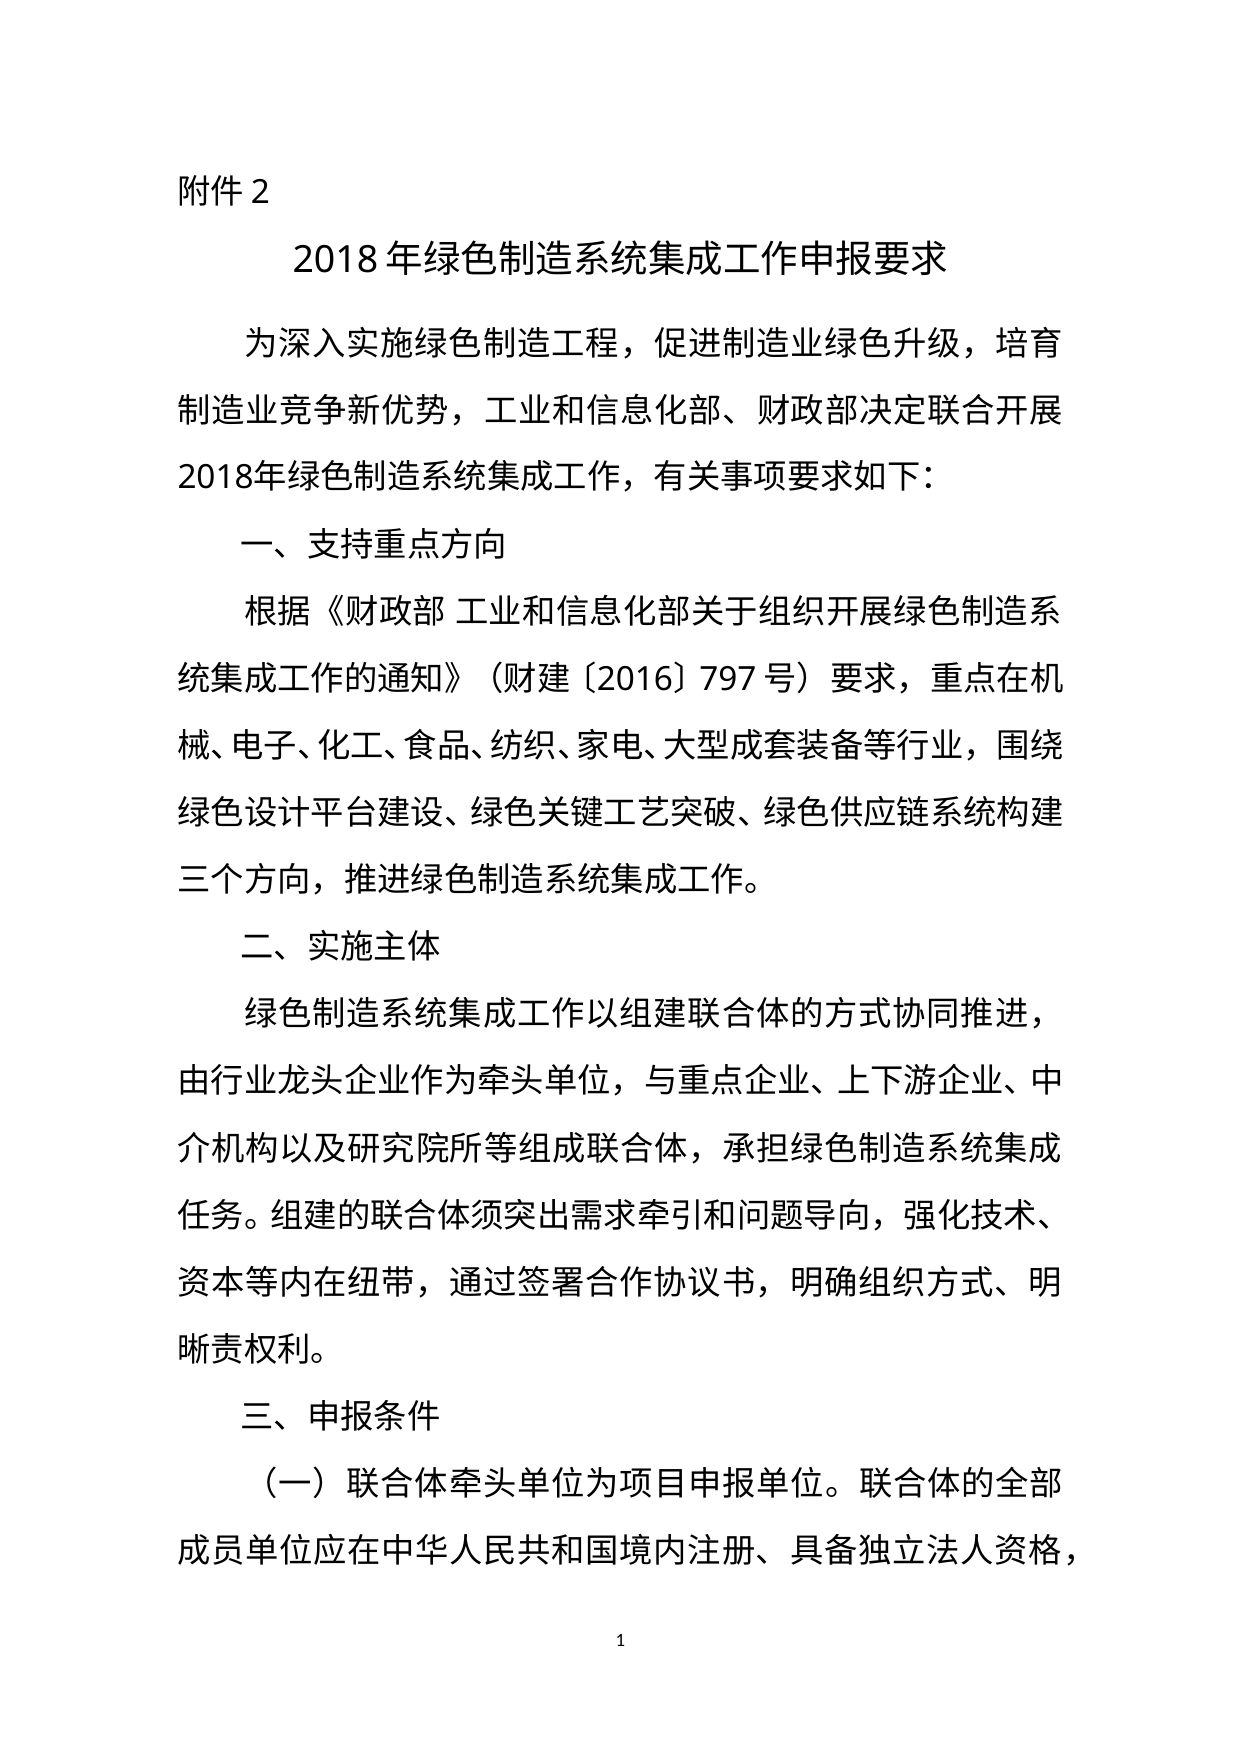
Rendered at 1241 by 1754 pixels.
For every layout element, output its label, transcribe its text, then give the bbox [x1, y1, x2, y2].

text 绿色制造系统集成工作以组建联合体的方式协同推进，由行业龙头企业作为牵头单位，与重点企业、上下游企业、中介机构以及研究院所等组成联合体，承担绿色制造系统集成任务。组建的联合体须突出需求牵引和问题导向，强化技术、资本等内在纽带，通过签署合作协议书，明确组织方式、明晰责权利。 [177, 978, 1063, 1380]
text 根据《财政部 工业和信息化部关于组织开展绿色制造系统集成工作的通知》（财建〔2016〕797号）要求，重点在机械、电子、化工、食品、纺织、家电、大型成套装备等行业，围绕绿色设计平台建设、绿色关键工艺突破、绿色供应链系统构建三个方向，推进绿色制造系统集成工作。 [177, 575, 1063, 911]
text 三、申报条件 [177, 1380, 1063, 1447]
text 2018年绿色制造系统集成工作申报要求 [177, 223, 1063, 290]
text 二、实施主体 [177, 911, 1063, 978]
text 一、支持重点方向 [177, 508, 1063, 575]
text 为深入实施绿色制造工程，促进制造业绿色升级，培育制造业竞争新优势，工业和信息化部、财政部决定联合开展2018年绿色制造系统集成工作，有关事项要求如下： [177, 307, 1063, 508]
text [177, 1447, 1063, 1581]
text 附件2 [177, 156, 1063, 223]
